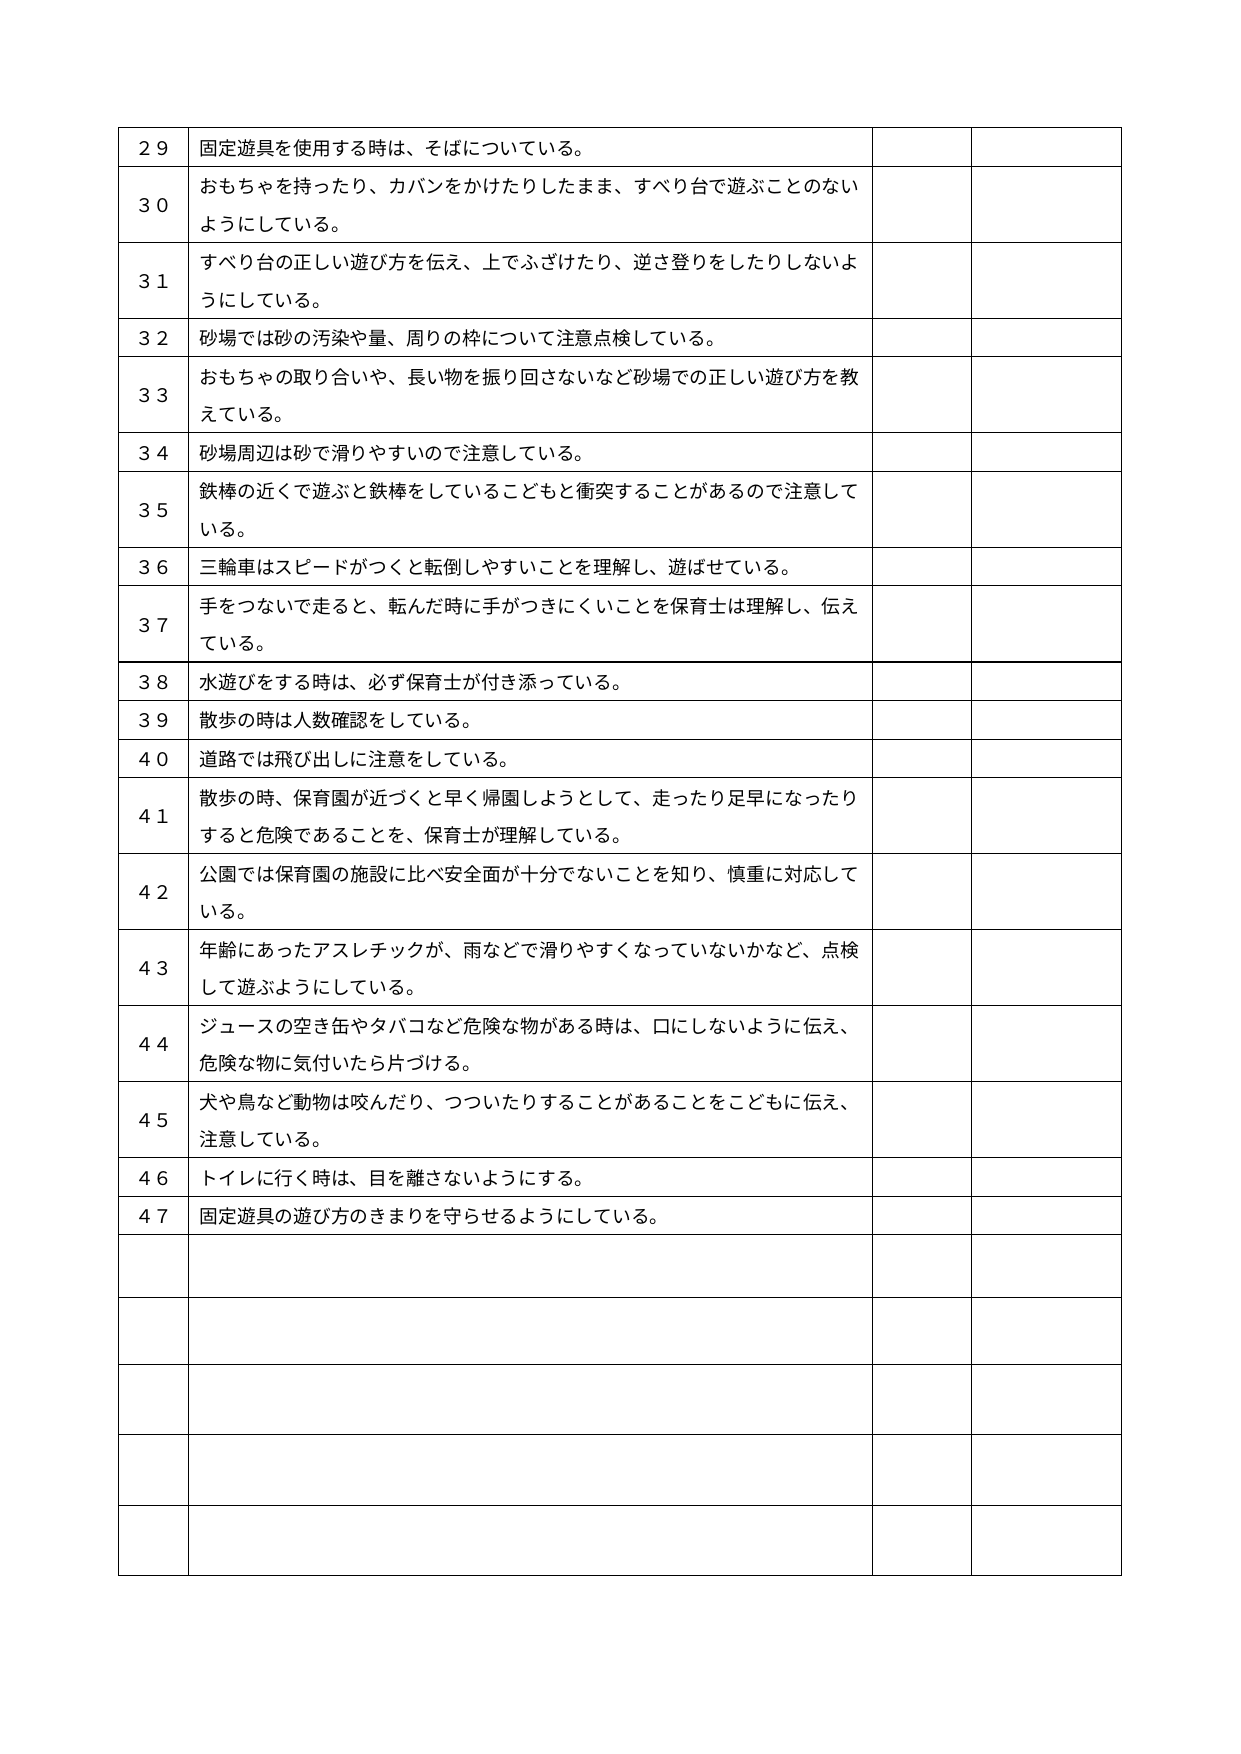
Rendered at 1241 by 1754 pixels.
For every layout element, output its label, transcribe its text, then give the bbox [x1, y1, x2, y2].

table_cell [873, 1197, 971, 1234]
table_cell 道路では飛び出しに注意をしている。 [189, 740, 872, 777]
table_cell [873, 319, 971, 356]
table_cell [189, 1506, 872, 1574]
table_cell ２９ [119, 128, 188, 166]
table_cell [873, 1082, 971, 1157]
table_cell [972, 167, 1121, 242]
table_cell [873, 1158, 971, 1196]
table_cell ３８ [119, 663, 188, 700]
table_cell [119, 1506, 188, 1574]
table_cell [873, 586, 971, 661]
table_cell すべり台の正しい遊び方を伝え、上でふざけたり、逆さ登りをしたりしないようにしている。 [189, 243, 872, 318]
table_cell [873, 1006, 971, 1081]
table_cell [873, 1506, 971, 1574]
table_cell ４６ [119, 1158, 188, 1196]
table_cell ３４ [119, 433, 188, 471]
table_cell 砂場では砂の汚染や量、周りの枠について注意点検している。 [189, 319, 872, 356]
table_cell ４４ [119, 1006, 188, 1081]
table_cell [972, 1158, 1121, 1196]
table_cell [189, 1235, 872, 1297]
table_cell [972, 740, 1121, 777]
table_cell [873, 472, 971, 547]
table_cell [873, 548, 971, 585]
table_cell [873, 740, 971, 777]
table_cell ３２ [119, 319, 188, 356]
table_cell [972, 1298, 1121, 1364]
table_cell [972, 1365, 1121, 1434]
table_cell [119, 1235, 188, 1297]
table_cell ３５ [119, 472, 188, 547]
table_cell ４０ [119, 740, 188, 777]
table_cell おもちゃを持ったり、カバンをかけたりしたまま、すべり台で遊ぶことのないようにしている。 [189, 167, 872, 242]
table_cell おもちゃの取り合いや、長い物を振り回さないなど砂場での正しい遊び方を教えている。 [189, 357, 872, 432]
table_cell [873, 663, 971, 700]
table_cell 固定遊具の遊び方のきまりを守らせるようにしている。 [189, 1197, 872, 1234]
table_cell ４３ [119, 930, 188, 1005]
table_cell ４１ [119, 778, 188, 853]
table_cell 散歩の時は人数確認をしている。 [189, 701, 872, 738]
table_cell [972, 586, 1121, 661]
table_cell 水遊びをする時は、必ず保育士が付き添っている。 [189, 663, 872, 700]
table_cell [873, 433, 971, 471]
table_cell [873, 1298, 971, 1364]
table_cell [189, 1435, 872, 1504]
table_cell 手をつないで走ると、転んだ時に手がつきにくいことを保育士は理解し、伝えている。 [189, 586, 872, 661]
table_cell [972, 778, 1121, 853]
table_cell [972, 319, 1121, 356]
table_cell [972, 128, 1121, 166]
table_cell ジュースの空き缶やタバコなど危険な物がある時は、口にしないように伝え、危険な物に気付いたら片づける。 [189, 1006, 872, 1081]
table_cell [972, 1506, 1121, 1574]
table_cell [972, 1006, 1121, 1081]
table_cell [972, 472, 1121, 547]
table_cell ４５ [119, 1082, 188, 1157]
table_cell [119, 1435, 188, 1504]
table_cell 散歩の時、保育園が近づくと早く帰園しようとして、走ったり足早になったりすると危険であることを、保育士が理解している。 [189, 778, 872, 853]
table_cell 三輪車はスピードがつくと転倒しやすいことを理解し、遊ばせている。 [189, 548, 872, 585]
table_cell [189, 1298, 872, 1364]
table_cell [873, 1435, 971, 1504]
table_cell [972, 1197, 1121, 1234]
table_cell 鉄棒の近くで遊ぶと鉄棒をしているこどもと衝突することがあるので注意している。 [189, 472, 872, 547]
table_cell [972, 433, 1121, 471]
table_cell ４２ [119, 854, 188, 929]
table_cell [189, 1365, 872, 1434]
table_cell [873, 1365, 971, 1434]
table_cell [873, 701, 971, 738]
table_cell [972, 663, 1121, 700]
table_cell ３１ [119, 243, 188, 318]
table_cell [873, 357, 971, 432]
table_cell [873, 1235, 971, 1297]
table_cell [972, 854, 1121, 929]
table_cell ３０ [119, 167, 188, 242]
table_cell 砂場周辺は砂で滑りやすいので注意している。 [189, 433, 872, 471]
table_cell [873, 778, 971, 853]
table_cell [873, 854, 971, 929]
table_cell 年齢にあったアスレチックが、雨などで滑りやすくなっていないかなど、点検して遊ぶようにしている。 [189, 930, 872, 1005]
table_cell 犬や鳥など動物は咬んだり、つついたりすることがあることをこどもに伝え、注意している。 [189, 1082, 872, 1157]
table_cell [119, 1365, 188, 1434]
table_cell トイレに行く時は、目を離さないようにする。 [189, 1158, 872, 1196]
table_cell 公園では保育園の施設に比べ安全面が十分でないことを知り、慎重に対応している。 [189, 854, 872, 929]
table_cell [873, 167, 971, 242]
table_cell [873, 930, 971, 1005]
table_cell ３３ [119, 357, 188, 432]
table_cell [873, 128, 971, 166]
table_cell [972, 548, 1121, 585]
table_cell [972, 1082, 1121, 1157]
table_cell [972, 243, 1121, 318]
table_cell [972, 701, 1121, 738]
table_cell ３７ [119, 586, 188, 661]
table_cell 固定遊具を使用する時は、そばについている。 [189, 128, 872, 166]
table_cell ３９ [119, 701, 188, 738]
table_cell [119, 1298, 188, 1364]
table_cell ３６ [119, 548, 188, 585]
table_cell [972, 1235, 1121, 1297]
table_cell [972, 357, 1121, 432]
table_cell [972, 1435, 1121, 1504]
table_cell [873, 243, 971, 318]
table_cell [972, 930, 1121, 1005]
table_cell ４７ [119, 1197, 188, 1234]
